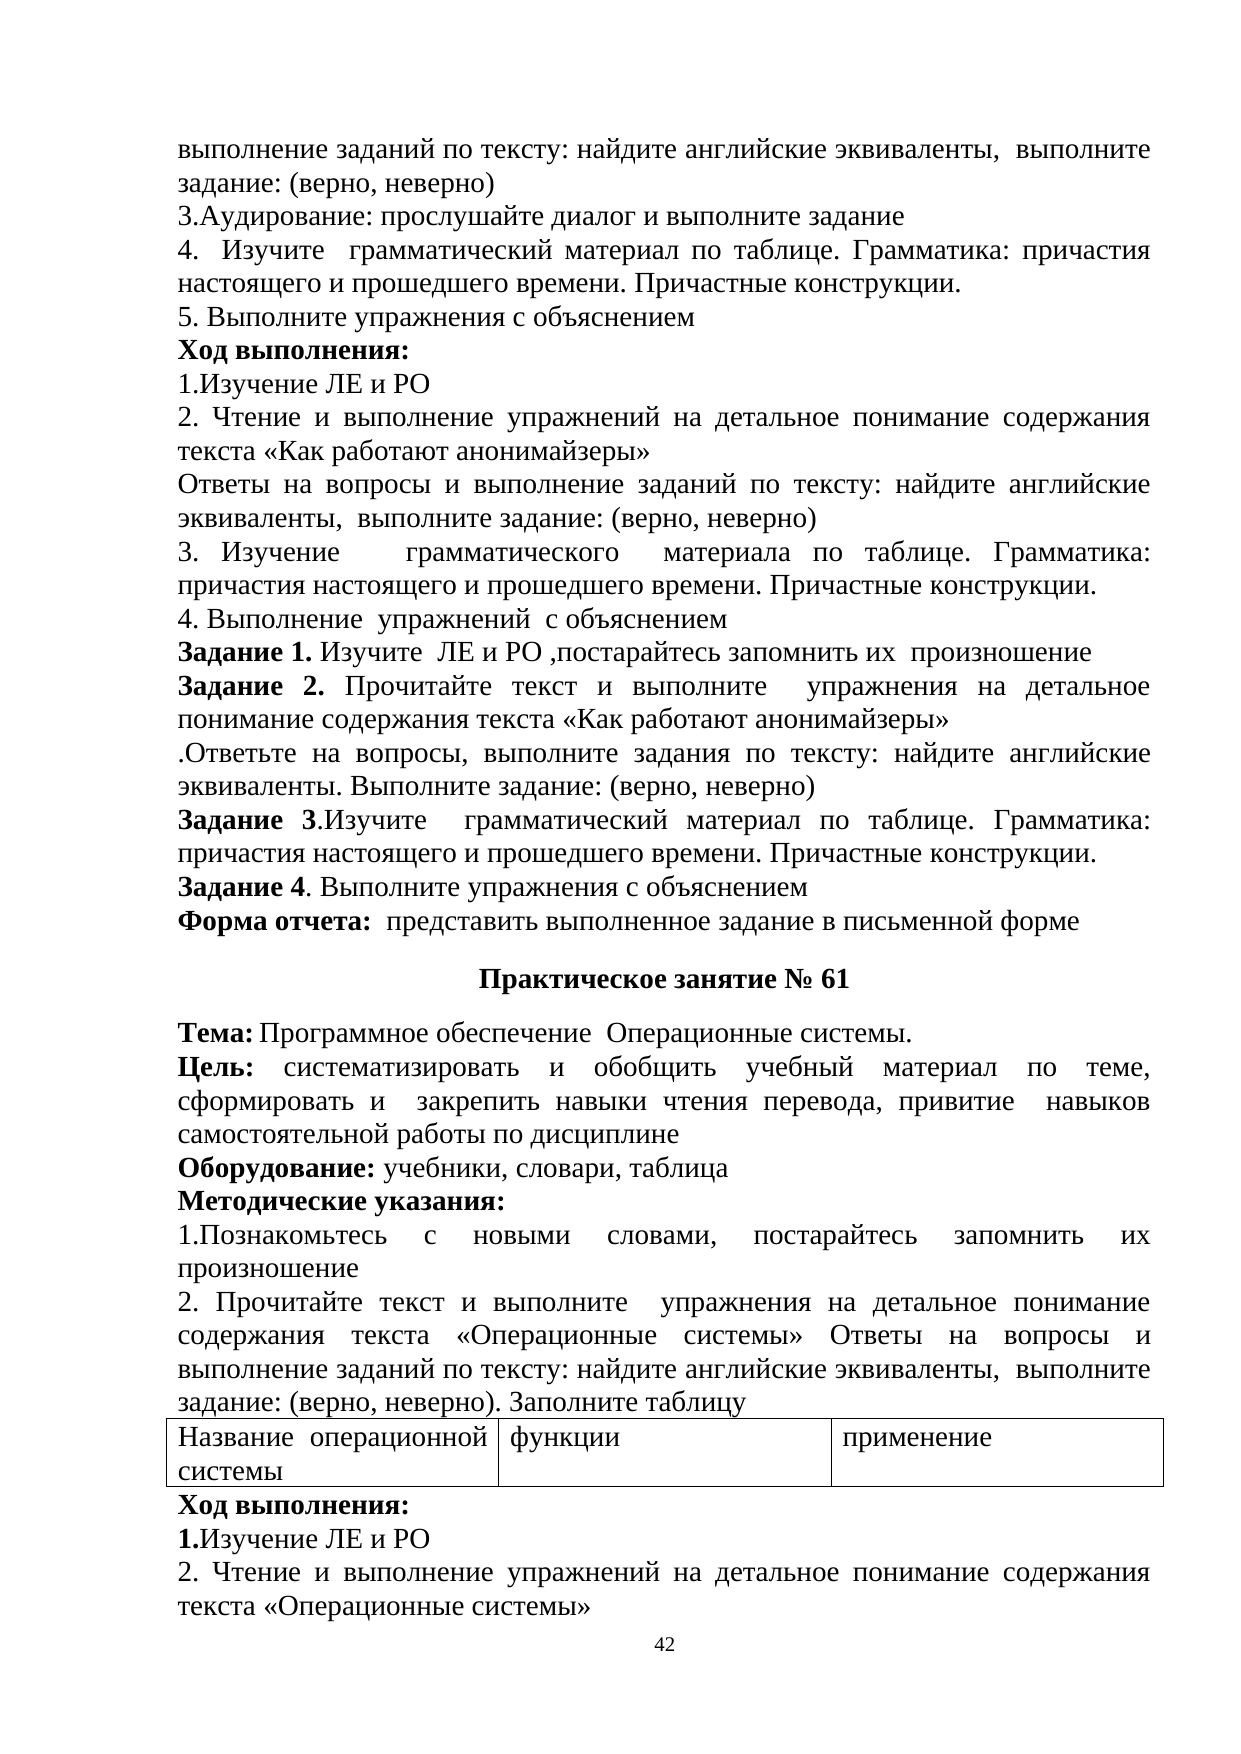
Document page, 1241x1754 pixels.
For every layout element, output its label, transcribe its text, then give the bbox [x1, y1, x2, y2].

text 4. Выполнение упражнений с объяснением [177, 601, 1152, 634]
table_header Название операционной системы [167, 1419, 498, 1486]
text 1.Изучение ЛЕ и РО [177, 1521, 1152, 1554]
text 4. Изучите грамматический материал по таблице. Грамматика: причастия настоящего и прошедшего времени. Причастные конструкции. [177, 232, 1152, 299]
text 1.Изучение ЛЕ и РО [177, 366, 1152, 399]
text 1.Познакомьтесь с новыми словами, постарайтесь запомнить их произношение [177, 1217, 1152, 1284]
table_header применение [832, 1419, 1163, 1486]
table_header функции [499, 1419, 831, 1486]
text Ход выполнения: [177, 1487, 1152, 1521]
text Форма отчета: представить выполненное задание в письменной форме [177, 903, 1152, 936]
text Ответы на вопросы и выполнение заданий по тексту: найдите английские эквиваленты, выполните задание: (верно, неверно) [177, 467, 1152, 534]
text Оборудование: учебники, словари, таблица [177, 1150, 1152, 1183]
text 5. Выполните упражнения с объяснением [177, 299, 1152, 332]
text 3.Аудирование: прослушайте диалог и выполните задание [177, 198, 1152, 232]
text Задание 1. Изучите ЛЕ и РО ,постарайтесь запомнить их произношение [177, 634, 1152, 668]
text Задание 2. Прочитайте текст и выполните упражнения на детальное понимание содержания текста «Как работают анонимайзеры» [177, 668, 1152, 735]
text 3. Изучение грамматического материала по таблице. Грамматика: причастия настоящего и прошедшего времени. Причастные конструкции. [177, 534, 1152, 601]
text Ход выполнения: [177, 332, 1152, 366]
text Тема: Программное обеспечение Операционные системы. [177, 1016, 1152, 1049]
text .Ответьте на вопросы, выполните задания по тексту: найдите английские эквиваленты. Выполните задание: (верно, неверно) [177, 735, 1152, 802]
text Задание 4. Выполните упражнения с объяснением [177, 869, 1152, 903]
text 2. Чтение и выполнение упражнений на детальное понимание содержания текста «Операционные системы» [177, 1554, 1152, 1621]
text Методические указания: [177, 1183, 1152, 1217]
text Цель: систематизировать и обобщить учебный материал по теме, сформировать и закрепить навыки чтения перевода, привитие навыков самостоятельной работы по дисциплине [177, 1049, 1152, 1150]
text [177, 131, 1152, 198]
text 2. Прочитайте текст и выполните упражнения на детальное понимание содержания текста «Операционные системы» Ответы на вопросы и выполнение заданий по тексту: найдите английские эквиваленты, выполните задание: (верно, неверно). Заполните таблицу [177, 1284, 1152, 1418]
text Практическое занятие № 61 [177, 961, 1152, 995]
text Задание 3.Изучите грамматический материал по таблице. Грамматика: причастия настоящего и прошедшего времени. Причастные конструкции. [177, 802, 1152, 869]
text 2. Чтение и выполнение упражнений на детальное понимание содержания текста «Как работают анонимайзеры» [177, 399, 1152, 467]
